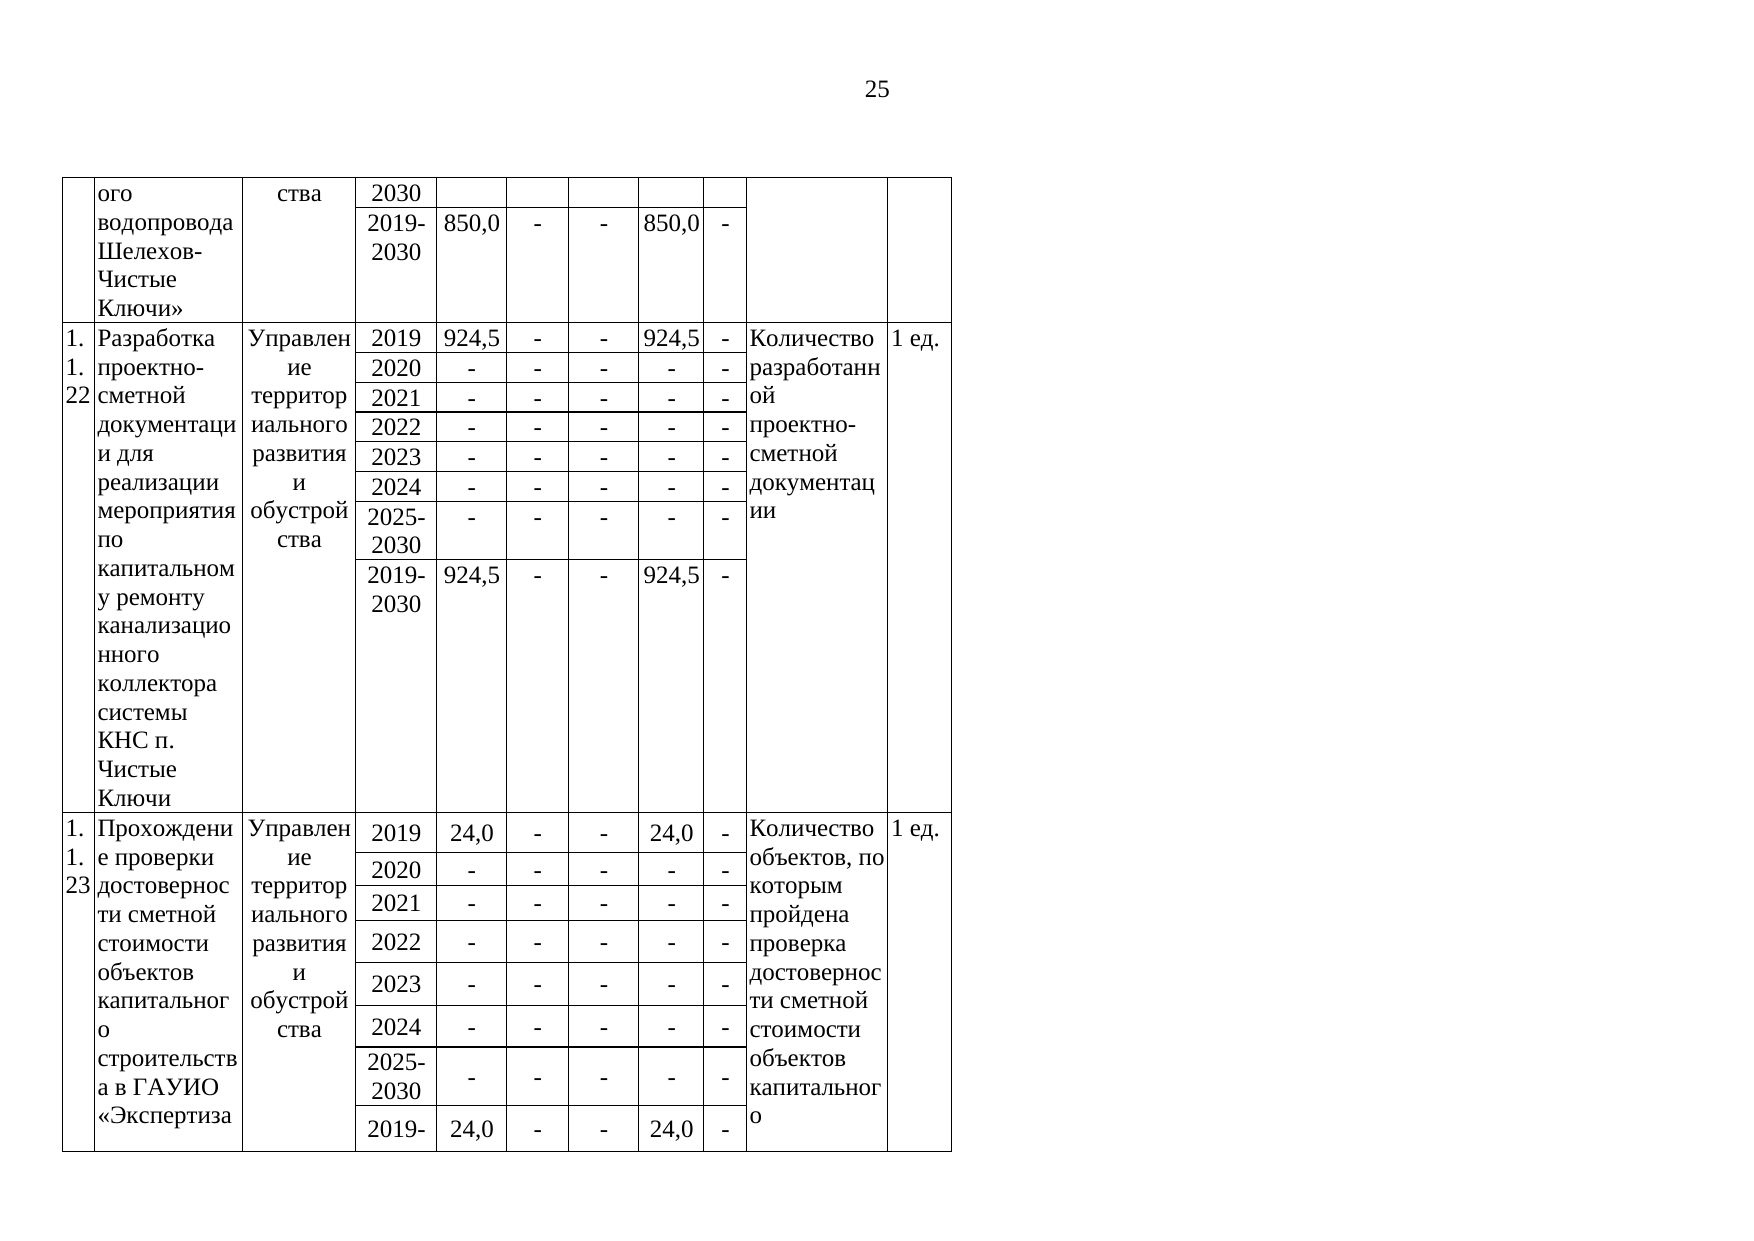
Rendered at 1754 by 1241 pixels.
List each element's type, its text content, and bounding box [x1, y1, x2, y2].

table_cell - [437, 178, 506, 207]
table_cell - [704, 353, 746, 382]
table_cell 24,0 [437, 813, 506, 852]
table_cell - [507, 963, 568, 1005]
table_cell 1.1.23 [63, 813, 94, 1151]
table_cell - [507, 178, 568, 207]
table_cell - [569, 886, 638, 919]
table_cell 2019-2030 [356, 560, 436, 812]
table_cell - [569, 353, 638, 382]
table_cell - [704, 472, 746, 501]
table_cell - [507, 472, 568, 501]
table_cell - [639, 886, 703, 919]
table_cell - [569, 1106, 638, 1151]
table_cell - [704, 208, 746, 322]
table_cell - [569, 178, 638, 207]
table_cell - [569, 1048, 638, 1105]
table_cell - [704, 178, 746, 207]
table_cell - [437, 353, 506, 382]
table_cell - [704, 560, 746, 812]
table_cell - [507, 1006, 568, 1046]
table_cell - [704, 963, 746, 1005]
table_cell Управление территориального развития и обустройства [243, 813, 355, 1151]
table_cell - [639, 502, 703, 559]
table_cell - [704, 1106, 746, 1151]
table_cell - [704, 813, 746, 852]
table_cell - [704, 383, 746, 411]
table_cell - [569, 1006, 638, 1046]
table_cell - [704, 413, 746, 441]
table_cell - [437, 853, 506, 885]
table_cell Количество объектов, по которым пройдена проверка достоверности сметной стоимости объектов капитального строительства [747, 813, 887, 1151]
table_cell - [639, 383, 703, 411]
table_cell - [437, 413, 506, 441]
table_cell - [569, 963, 638, 1005]
table_cell 2022 [356, 921, 436, 962]
table_cell - [437, 1006, 506, 1046]
table_cell - [704, 502, 746, 559]
table_cell 2022 [356, 413, 436, 441]
table_cell - [569, 853, 638, 885]
table_cell - [639, 413, 703, 441]
table_cell - [437, 383, 506, 411]
table_cell - [704, 442, 746, 471]
table_cell - [437, 502, 506, 559]
table_cell 924,5 [639, 323, 703, 352]
table_cell 850,0 [639, 208, 703, 322]
table_cell 2024 [356, 472, 436, 501]
table_cell Разработка проектно-сметной документации для реализации мероприятия по капитальному ремонту канализационного коллектора системы КНС п. Чистые Ключи [95, 323, 242, 812]
table_cell - [704, 921, 746, 962]
table_cell - [507, 921, 568, 962]
table_cell - [569, 502, 638, 559]
table_cell - [639, 472, 703, 501]
table_cell 924,5 [639, 560, 703, 812]
table_cell - [507, 853, 568, 885]
table_cell - [639, 853, 703, 885]
table_cell - [704, 1048, 746, 1105]
table_cell 2020 [356, 353, 436, 382]
table_cell 924,5 [437, 560, 506, 812]
table_cell - [507, 560, 568, 812]
table_cell - [507, 502, 568, 559]
table_cell 2019 [356, 323, 436, 352]
table_cell - [437, 886, 506, 919]
table_cell - [639, 1006, 703, 1046]
table_cell - [639, 963, 703, 1005]
table_cell 2019-2030 [356, 1106, 436, 1151]
table_cell 924,5 [437, 323, 506, 352]
table_cell - [569, 560, 638, 812]
table_cell - [437, 963, 506, 1005]
table_cell - [704, 323, 746, 352]
table_cell 2021 [356, 383, 436, 411]
table_cell 1 ед. [888, 323, 951, 812]
table_cell - [507, 442, 568, 471]
table_cell - [437, 921, 506, 962]
table_cell 2019 [356, 813, 436, 852]
table_cell - [704, 1006, 746, 1046]
table_cell - [507, 323, 568, 352]
table_cell 24,0 [639, 813, 703, 852]
table_cell - [507, 208, 568, 322]
table_cell 2023 [356, 442, 436, 471]
table_cell 24,0 [639, 1106, 703, 1151]
table_cell 2025-2030 [356, 1048, 436, 1105]
table_cell - [569, 921, 638, 962]
table_cell - [569, 472, 638, 501]
table_cell - [507, 383, 568, 411]
table_cell 2021 [356, 886, 436, 919]
table_cell - [639, 442, 703, 471]
table_cell - [569, 442, 638, 471]
table_cell - [704, 886, 746, 919]
table_cell - [704, 853, 746, 885]
table_cell 2019-2030 [356, 208, 436, 322]
table_cell 2023 [356, 963, 436, 1005]
table_cell 2024 [356, 1006, 436, 1046]
table_cell 2020 [356, 853, 436, 885]
table_cell 2025-2030 [356, 502, 436, 559]
table_cell - [569, 208, 638, 322]
table_cell - [569, 383, 638, 411]
table_cell 1 ед. [888, 813, 951, 1151]
table_cell - [507, 813, 568, 852]
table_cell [243, 323, 355, 812]
table_cell - [507, 413, 568, 441]
table_cell 24,0 [437, 1106, 506, 1151]
table_cell - [639, 178, 703, 207]
table_cell 1.1.22 [63, 323, 94, 812]
table_cell - [569, 813, 638, 852]
table_cell 2025-2030 [356, 178, 436, 207]
table_cell - [507, 886, 568, 919]
table_cell - [639, 353, 703, 382]
table_cell - [507, 353, 568, 382]
table_cell - [507, 1048, 568, 1105]
table_cell Прохождение проверки достоверности сметной стоимости объектов капитального строительства в ГАУИО «Экспертиза в строительстве Иркутской области» капитальному ремонту канализационного коллектора системы КНС п. Чистые Ключи [95, 813, 242, 1151]
table_cell - [507, 1106, 568, 1151]
table_cell - [437, 1048, 506, 1105]
table_cell Количество разработанной проектно-сметной документации [747, 323, 887, 812]
table_cell - [639, 921, 703, 962]
table_cell - [639, 1048, 703, 1105]
table_cell - [437, 472, 506, 501]
table_cell 850,0 [437, 208, 506, 322]
table_cell - [569, 413, 638, 441]
table_cell - [569, 323, 638, 352]
table_cell - [437, 442, 506, 471]
